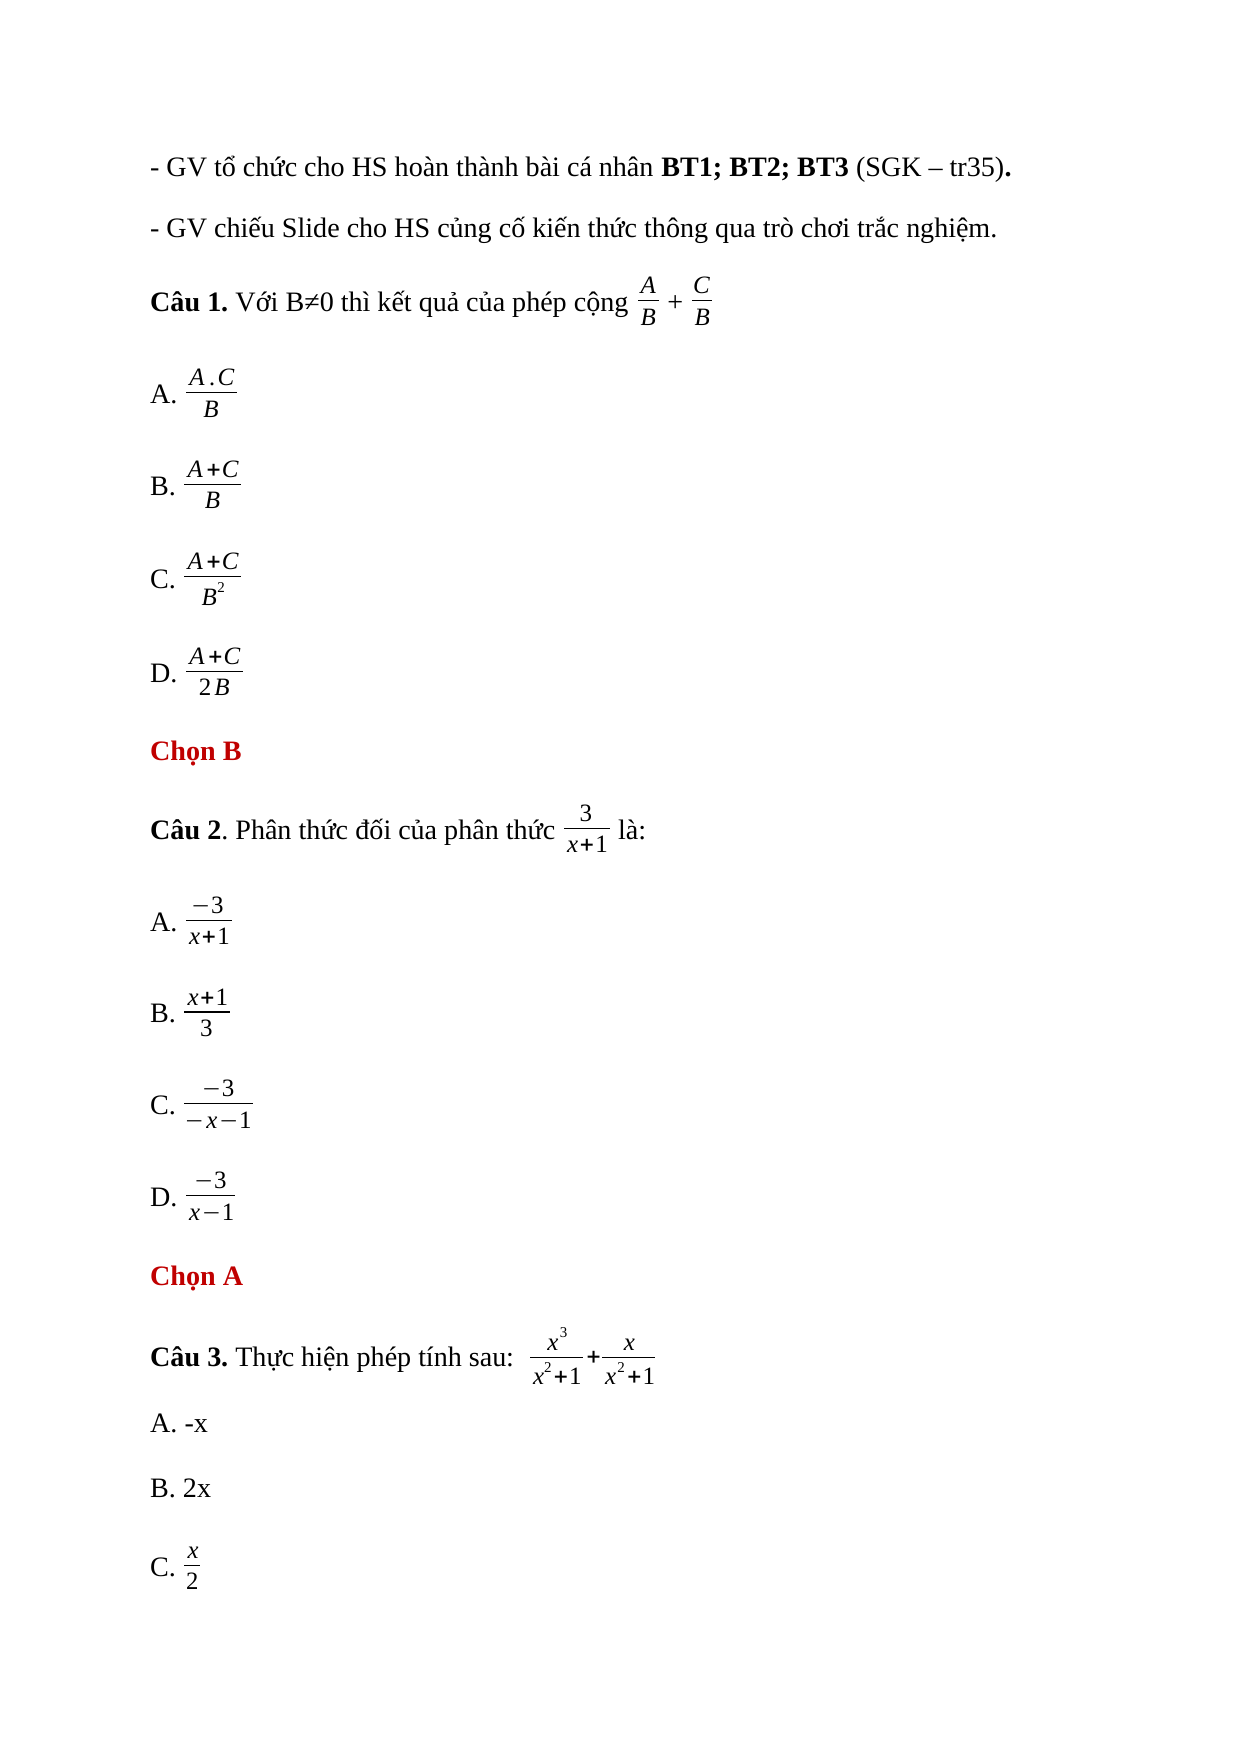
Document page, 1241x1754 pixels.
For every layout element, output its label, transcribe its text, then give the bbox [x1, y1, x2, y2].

text D. [150, 1167, 1090, 1226]
text Câu 1. Với B≠0 thì kết quả của phép cộng + [150, 272, 1090, 331]
text B. [150, 983, 1090, 1042]
text C. [150, 547, 1090, 610]
text B. [150, 456, 1090, 514]
text Chọn B [150, 734, 1090, 767]
text - GV chiếu Slide cho HS củng cố kiến thức thông qua trò chơi trắc nghiệm. [150, 211, 1090, 243]
text A. [150, 891, 1090, 950]
text Câu 3. Thực hiện phép tính sau: [150, 1324, 1090, 1390]
text - GV tổ chức cho HS hoàn thành bài cá nhân BT1; BT2; BT3 (SGK – tr35). [150, 150, 1090, 182]
text A. -x [150, 1406, 1090, 1438]
text C. [150, 1536, 1090, 1595]
text Câu 2. Phân thức đối của phân thức là: [150, 800, 1090, 859]
text Chọn A [150, 1258, 1090, 1291]
text C. [150, 1075, 1090, 1134]
text A. [150, 364, 1090, 423]
text D. [150, 643, 1090, 702]
text B. 2x [150, 1471, 1090, 1503]
